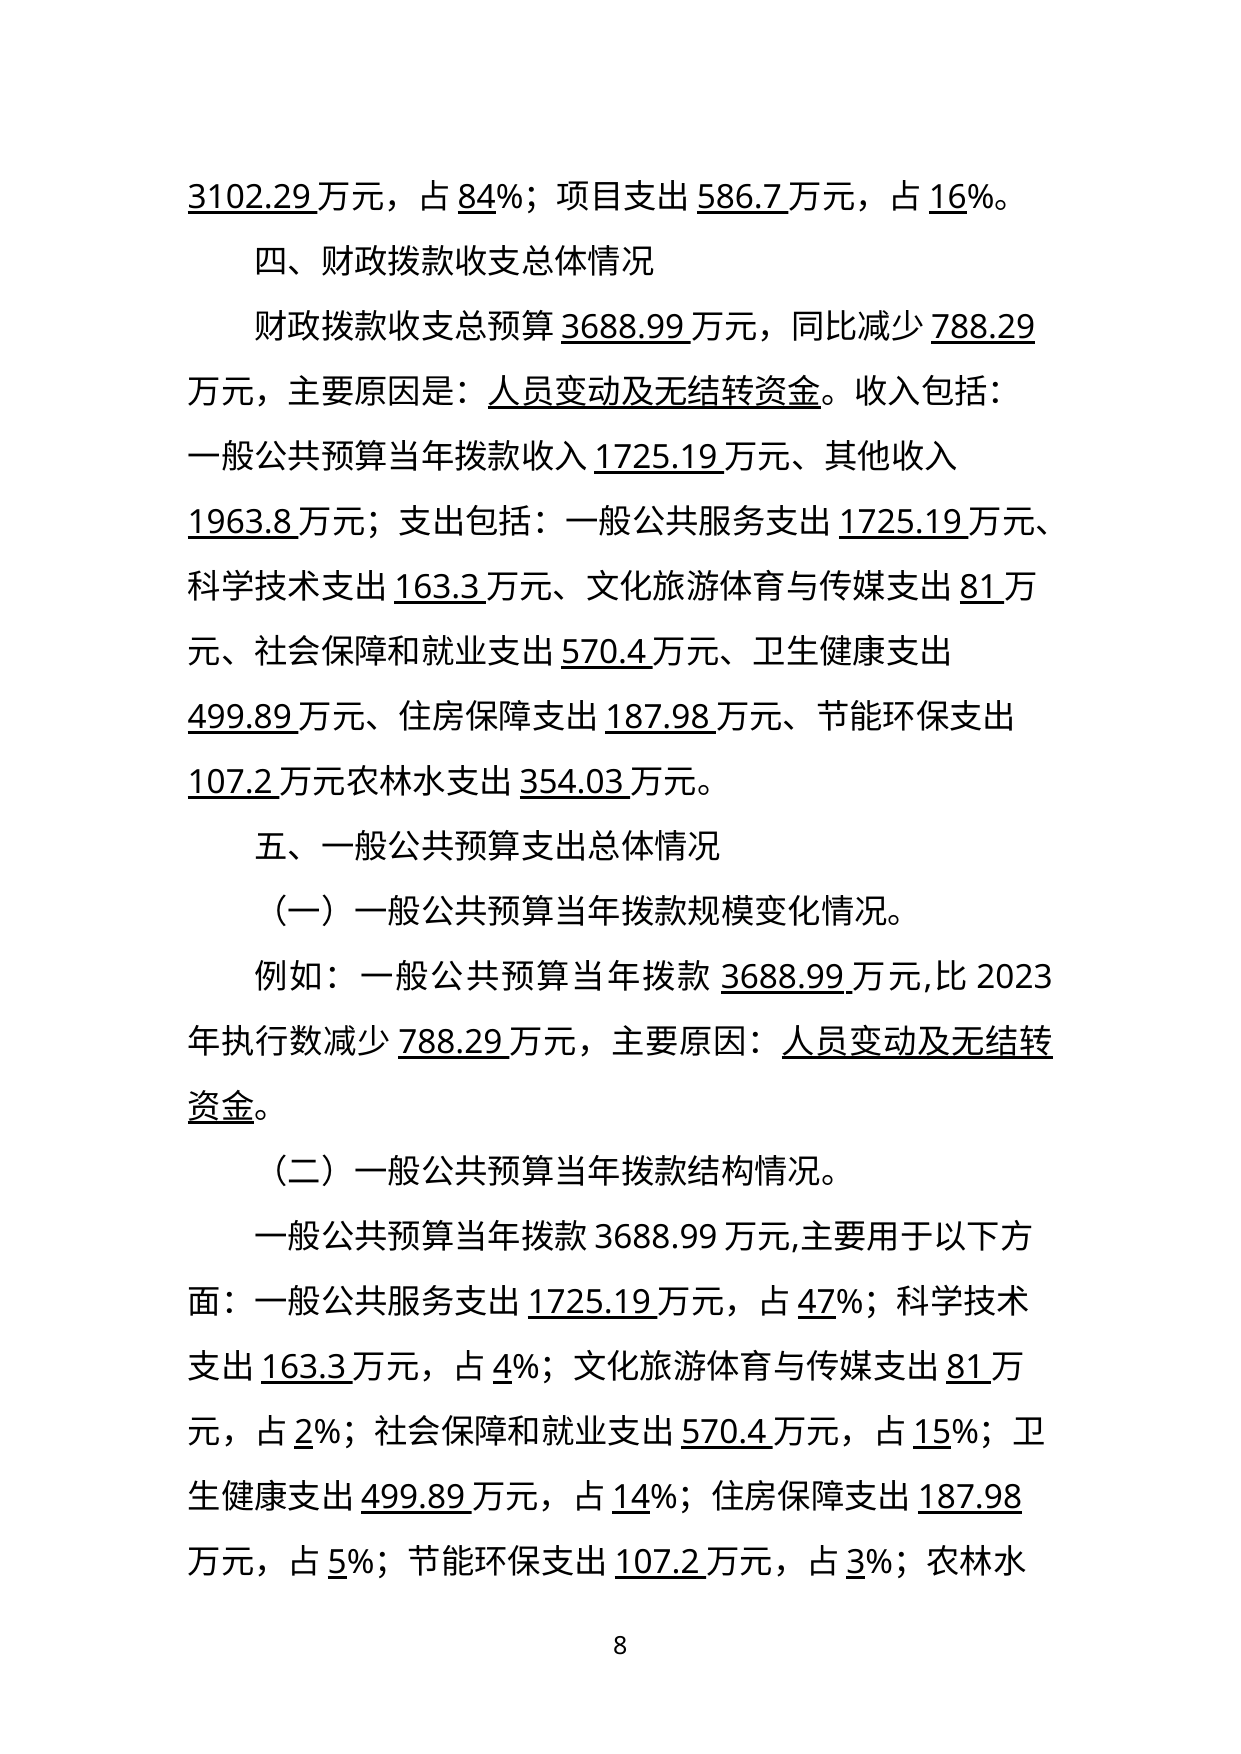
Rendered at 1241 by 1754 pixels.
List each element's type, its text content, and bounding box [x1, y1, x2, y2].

text 例如：一般公共预算当年拨款3688.99万元,比2023 年执行数减少788.29万元，主要原因：人员变动及无结转资金。 [187, 942, 1053, 1137]
text 财政拨款收支总预算3688.99万元，同比减少788.29万元，主要原因是：人员变动及无结转资金。收入包括：一般公共预算当年拨款收入1725.19万元、其他收入1963.8万元；支出包括：一般公共服务支出1725.19万元、科学技术支出163.3万元、文化旅游体育与传媒支出81万元、社会保障和就业支出570.4万元、卫生健康支出499.89万元、住房保障支出187.98万元、节能环保支出107.2万元农林水支出354.03万元。 [187, 292, 1053, 812]
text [187, 1202, 1053, 1592]
text （二）一般公共预算当年拨款结构情况。 [187, 1137, 1053, 1202]
text 五、一般公共预算支出总体情况 [187, 812, 1053, 877]
text （一）一般公共预算当年拨款规模变化情况。 [187, 877, 1053, 942]
text 四、财政拨款收支总体情况 [187, 227, 1053, 292]
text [187, 162, 1053, 227]
